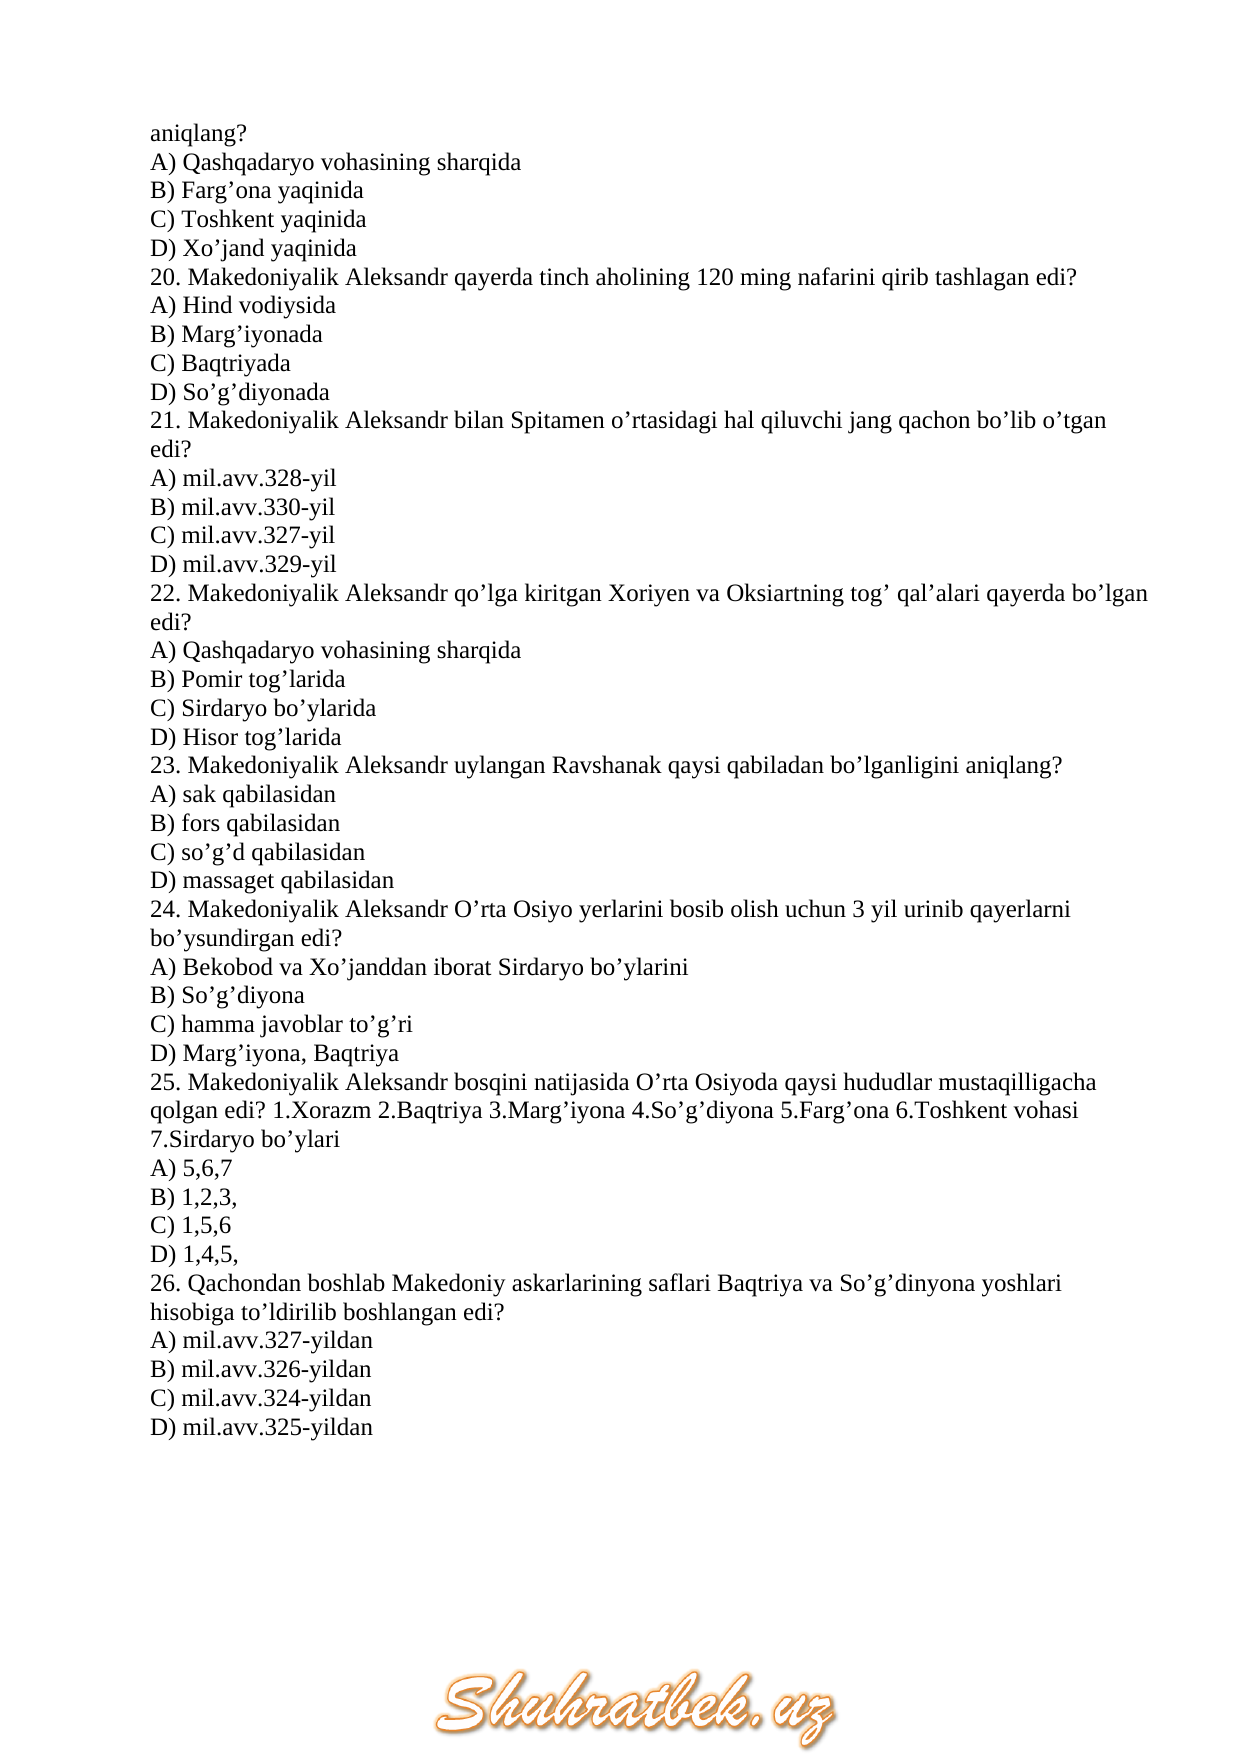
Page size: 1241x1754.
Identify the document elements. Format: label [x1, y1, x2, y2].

text [150, 118, 1152, 1441]
picture [421, 1656, 851, 1754]
